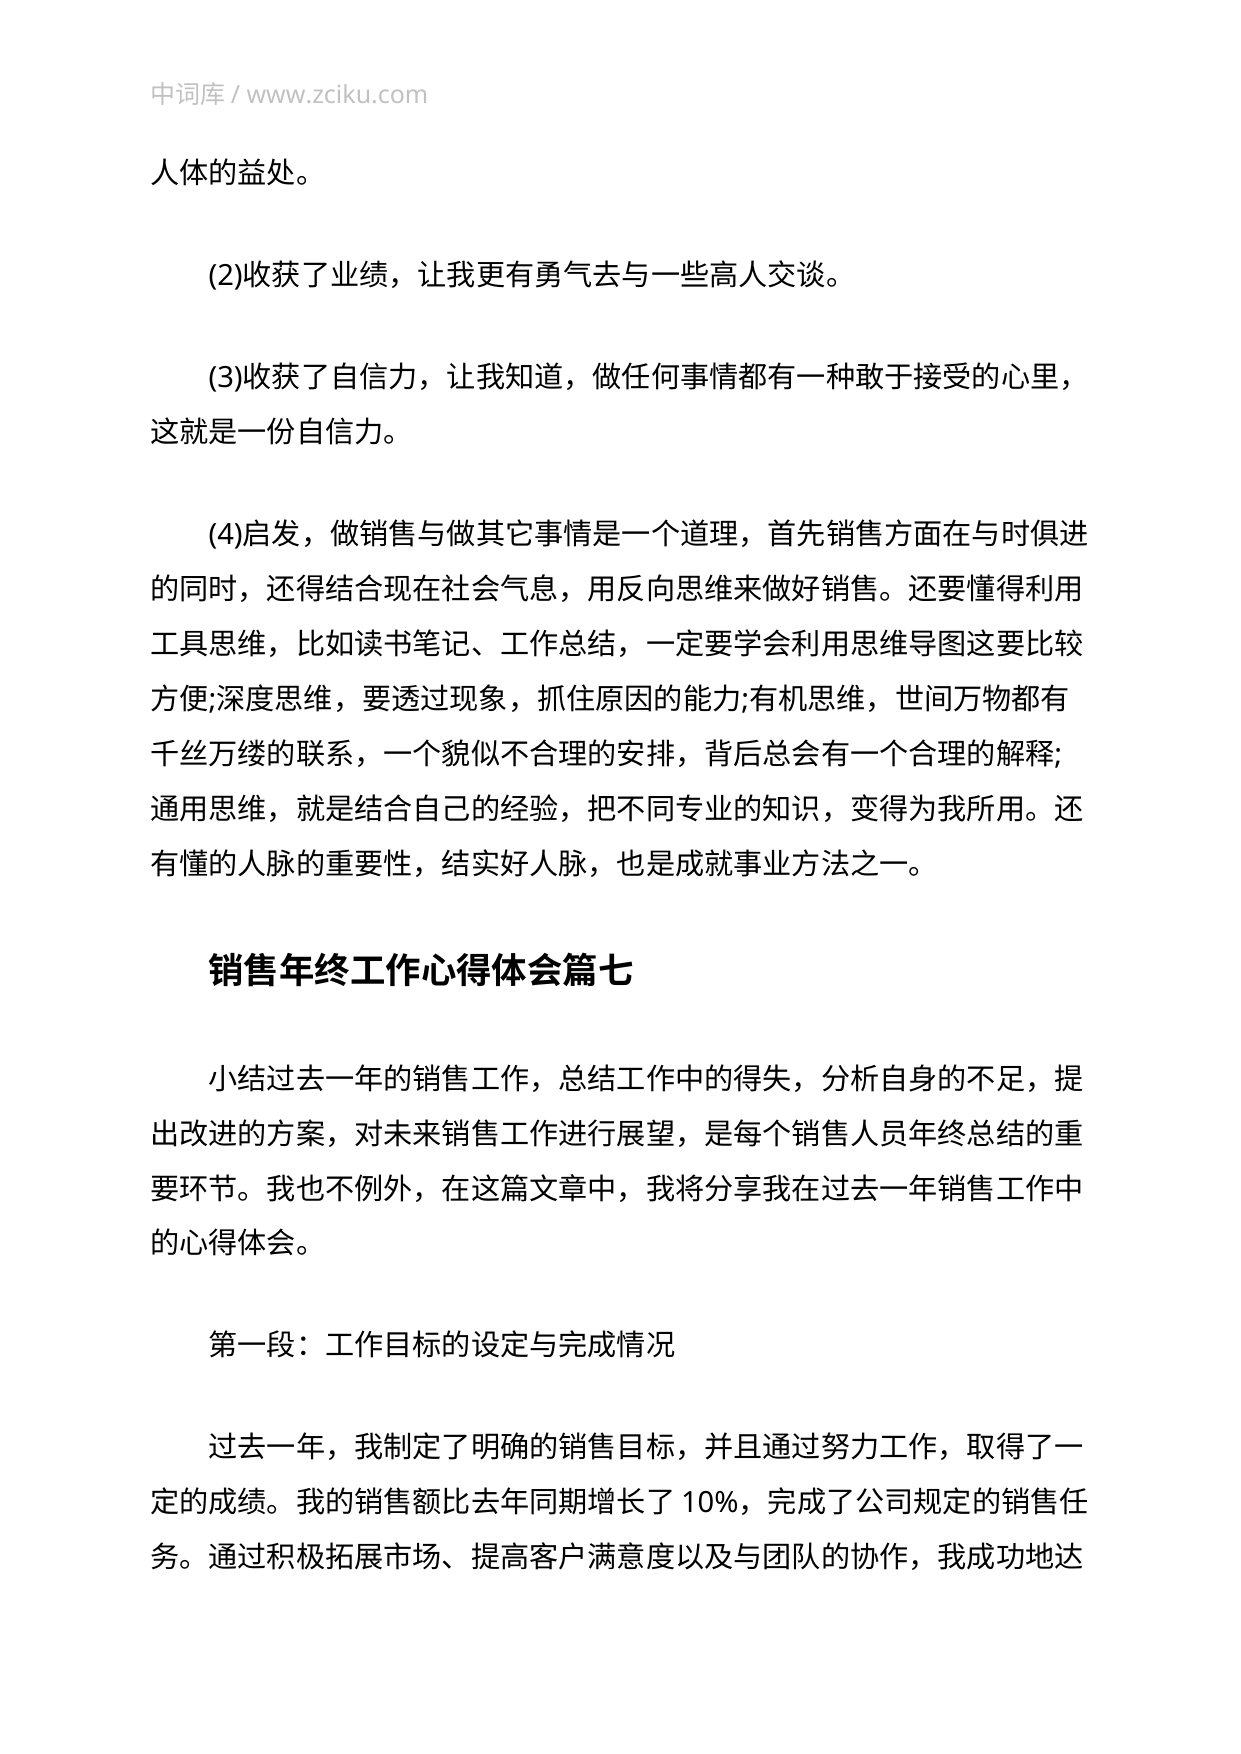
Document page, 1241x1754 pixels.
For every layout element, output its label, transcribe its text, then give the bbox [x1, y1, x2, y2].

text 第一段：工作目标的设定与完成情况 [150, 1322, 1090, 1364]
text 销售年终工作心得体会篇七 [150, 942, 1090, 993]
text (4)启发，做销售与做其它事情是一个道理，首先销售方面在与时俱进的同时，还得结合现在社会气息，用反向思维来做好销售。还要懂得利用工具思维，比如读书笔记、工作总结，一定要学会利用思维导图这要比较方便;深度思维，要透过现象，抓住原因的能力;有机思维，世间万物都有千丝万缕的联系，一个貌似不合理的安排，背后总会有一个合理的解释;通用思维，就是结合自己的经验，把不同专业的知识，变得为我所用。还有懂的人脉的重要性，结实好人脉，也是成就事业方法之一。 [150, 511, 1090, 882]
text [150, 1424, 1090, 1576]
text (2)收获了业绩，让我更有勇气去与一些高人交谈。 [150, 252, 1090, 294]
text 小结过去一年的销售工作，总结工作中的得失，分析自身的不足，提出改进的方案，对未来销售工作进行展望，是每个销售人员年终总结的重要环节。我也不例外，在这篇文章中，我将分享我在过去一年销售工作中的心得体会。 [150, 1055, 1090, 1262]
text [150, 150, 1090, 192]
text (3)收获了自信力，让我知道，做任何事情都有一种敢于接受的心里，这就是一份自信力。 [150, 354, 1090, 451]
